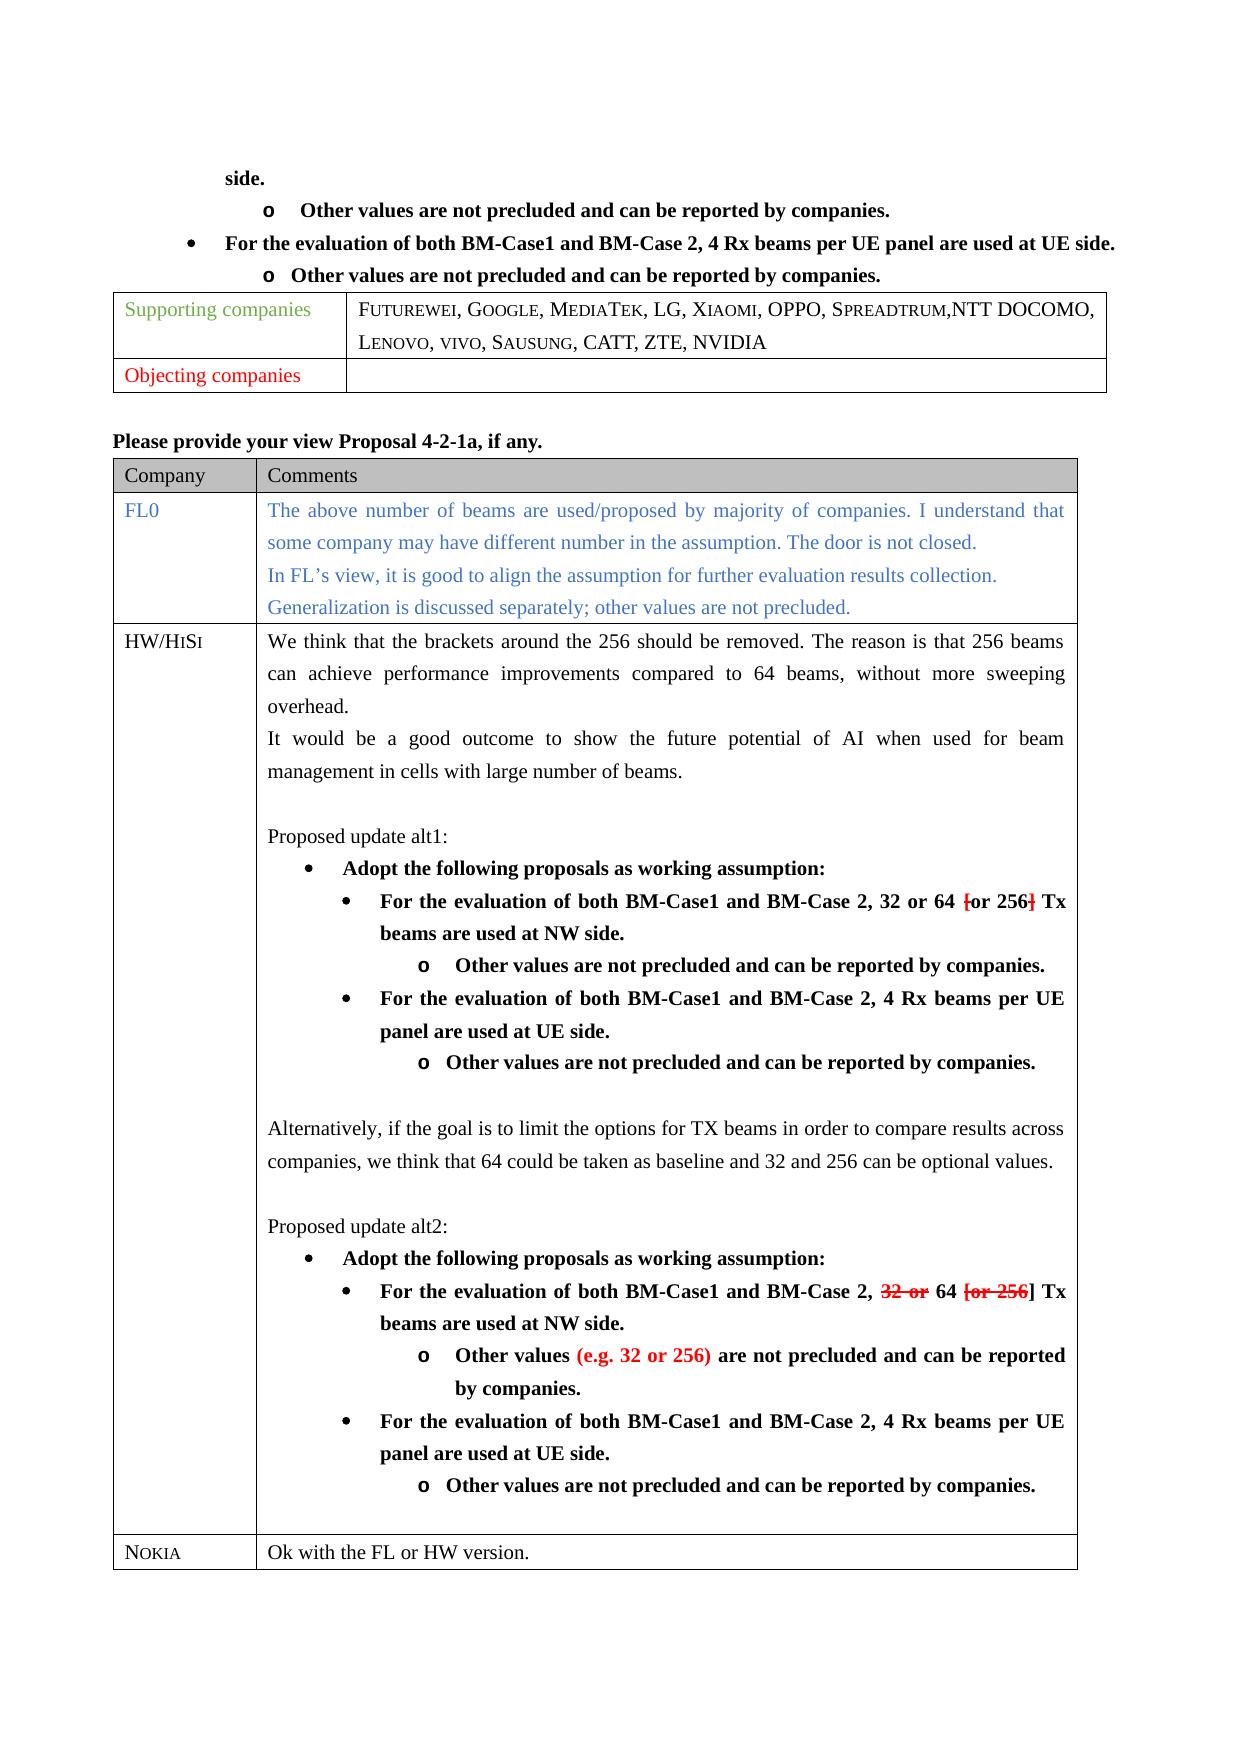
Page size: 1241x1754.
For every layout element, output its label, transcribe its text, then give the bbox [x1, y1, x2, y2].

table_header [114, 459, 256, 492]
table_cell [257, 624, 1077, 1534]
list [187, 162, 1128, 194]
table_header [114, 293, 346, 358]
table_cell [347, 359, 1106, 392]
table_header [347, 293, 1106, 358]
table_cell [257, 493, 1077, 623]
text Please provide your view Proposal 4-2-1a, if any. [112, 425, 1128, 458]
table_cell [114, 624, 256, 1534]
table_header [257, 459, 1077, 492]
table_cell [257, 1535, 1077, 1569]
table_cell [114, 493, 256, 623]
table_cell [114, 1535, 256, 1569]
list For the evaluation of both BM-Case1 and BM-Case 2, 4 Rx beams per UE panel are used at UE side. [187, 227, 1128, 259]
list Other values are not precluded and can be reported by companies. [262, 194, 1128, 227]
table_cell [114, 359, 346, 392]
list Other values are not precluded and can be reported by companies. [262, 259, 1128, 292]
